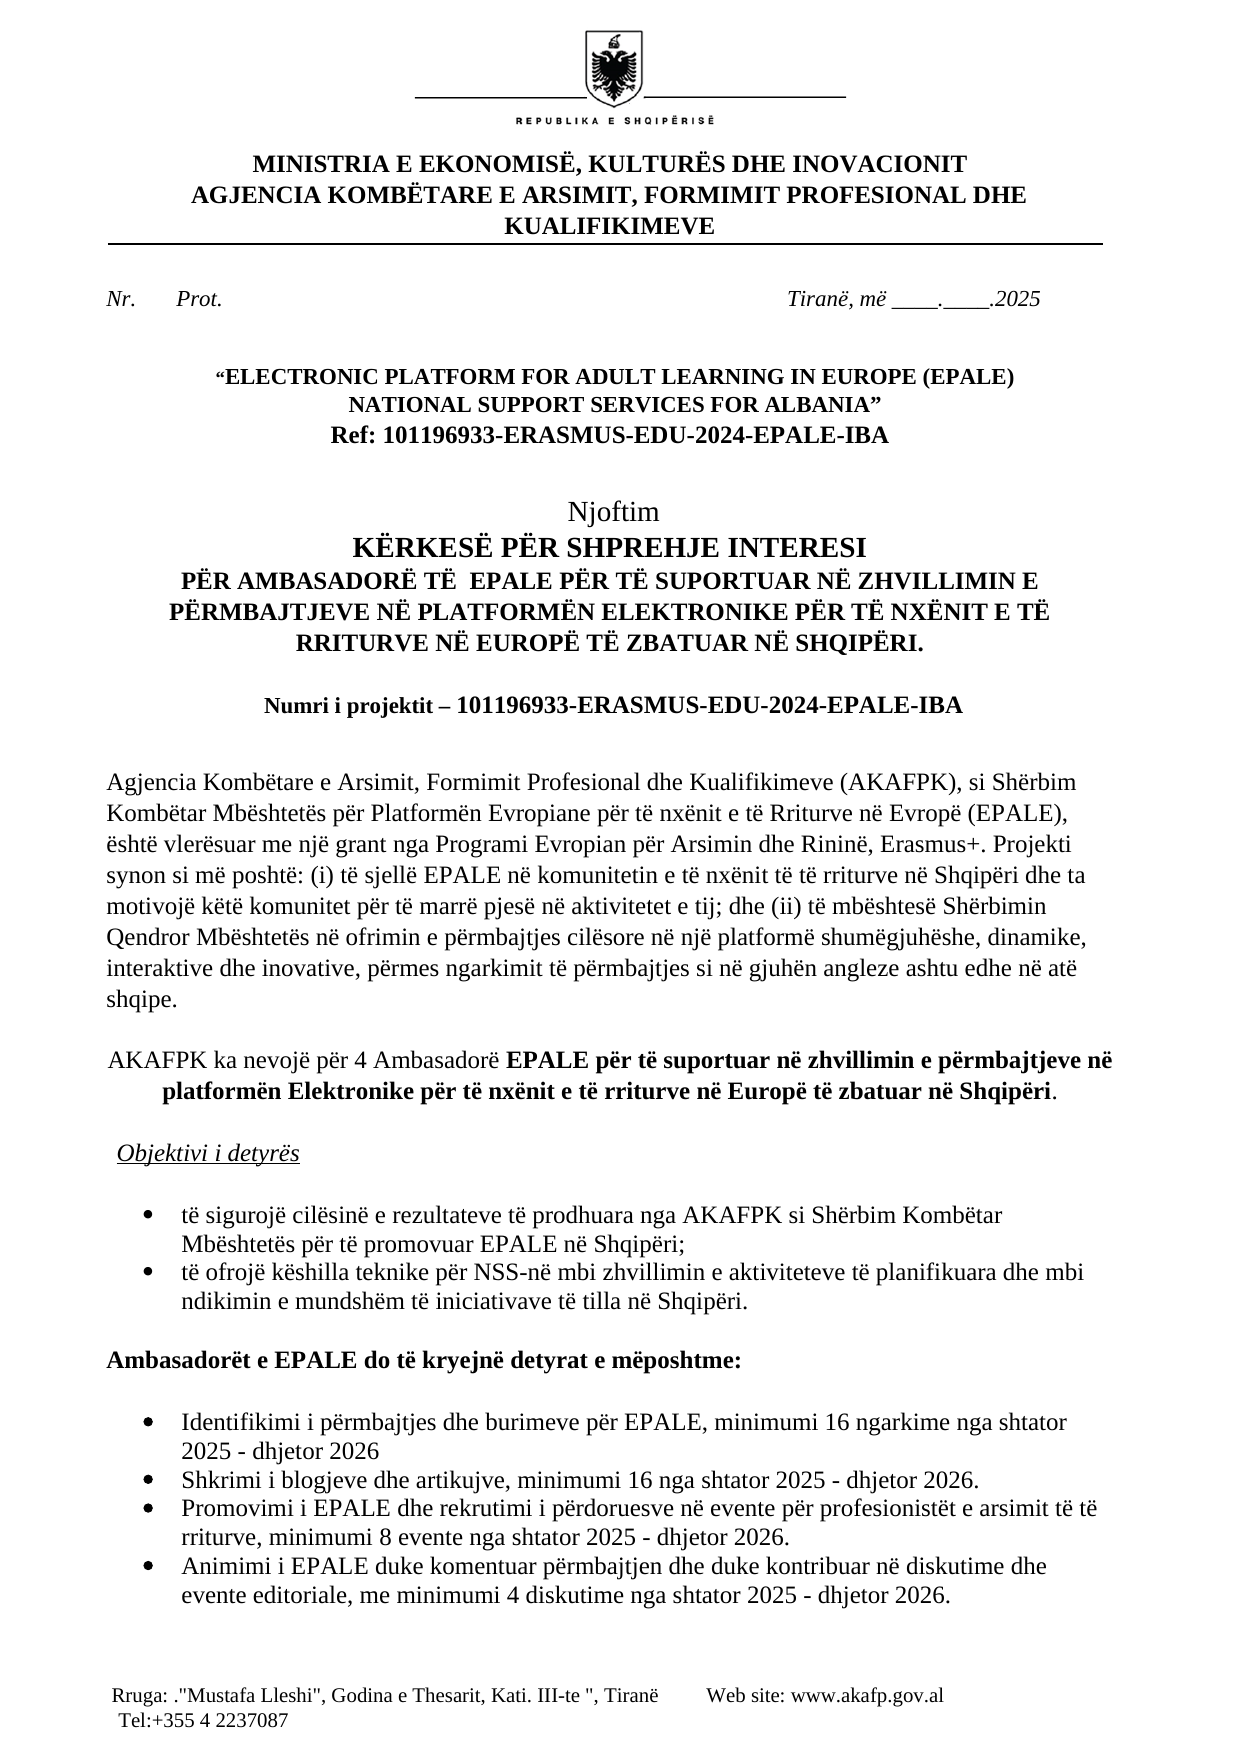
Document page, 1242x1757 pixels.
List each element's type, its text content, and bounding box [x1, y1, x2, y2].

list të ofrojë këshilla teknike për NSS-në mbi zhvillimin e aktiviteteve të planifikuara dhe mbi ndikimin e mundshëm të iniciativave të tilla në Shqipëri. [144, 1257, 1113, 1315]
picture [414, 27, 847, 149]
text NATIONAL SUPPORT SERVICES FOR ALBANIA” [116, 391, 1113, 418]
text Ref: 101196933-ERASMUS-EDU-2024-EPALE-IBA [106, 420, 1113, 448]
text AGJENCIA KOMBËTARE E ARSIMIT, FORMIMIT PROFESIONAL DHE KUALIFIKIMEVE [105, 180, 1113, 240]
list Shkrimi i blogjeve dhe artikujve, minimumi 16 nga shtator 2025 - dhjetor 2026. [144, 1465, 1113, 1493]
list Identifikimi i përmbajtjes dhe burimeve për EPALE, minimumi 16 ngarkime nga shtator 2025 - dhjetor 2026 [144, 1407, 1113, 1465]
list të sigurojë cilësinë e rezultateve të prodhuara nga AKAFPK si Shërbim Kombëtar Mbështetës për të promovuar EPALE në Shqipëri; [144, 1200, 1113, 1257]
text Agjencia Kombëtare e Arsimit, Formimit Profesional dhe Kualifikimeve (AKAFPK), si Shërbim Kombëtar Mbështetës për Platformën Evropiane për të nxënit e të Rriturve në Evropë (EPALE), është vlerësuar me një grant nga Programi Evropian për Arsimin dhe Rininë, Erasmus+. Projekti synon si më poshtë: (i) të sjellë EPALE në komunitetin e të nxënit të të rriturve në Shqipëri dhe ta motivojë këtë komunitet për të marrë pjesë në aktivitetet e tij; dhe (ii) të mbështesë Shërbimin Qendror Mbështetës në ofrimin e përmbajtjes cilësore në një platformë shumëgjuhëshe, dinamike, interaktive dhe inovative, përmes ngarkimit të përmbajtjes si në gjuhën angleze ashtu edhe në atë shqipe. [106, 767, 1113, 1013]
text PËR AMBASADORË TË EPALE PËR TË SUPORTUAR NË ZHVILLIMIN E PËRMBAJTJEVE NË PLATFORMËN ELEKTRONIKE PËR TË NXËNIT E TË RRITURVE NË EUROPË TË ZBATUAR NË SHQIPËRI. [106, 566, 1113, 657]
text Numri i projektit – 101196933-ERASMUS-EDU-2024-EPALE-IBA [114, 691, 1113, 719]
subtitle Objektivi i detyrës [116, 1138, 1113, 1166]
list Animimi i EPALE duke komentuar përmbajtjen dhe duke kontribuar në diskutime dhe evente editoriale, me minimumi 4 diskutime nga shtator 2025 - dhjetor 2026. [144, 1551, 1113, 1608]
text KËRKESË PËR SHPREHJE INTERESI [106, 530, 1113, 564]
text AKAFPK ka nevojë për 4 Ambasadorë EPALE për të suportuar në zhvillimin e përmbajtjeve në platformën Elektronike për të nxënit e të rriturve në Europë të zbatuar në Shqipëri. [106, 1045, 1113, 1105]
text MINISTRIA E EKONOMISË, KULTURËS DHE INOVACIONIT [106, 149, 1113, 178]
text “ELECTRONIC PLATFORM FOR ADULT LEARNING IN EUROPE (EPALE) [116, 363, 1113, 389]
list Ambasadorët e EPALE do të kryejnë detyrat e mëposhtme: [106, 1345, 1113, 1374]
list Promovimi i EPALE dhe rekrutimi i përdoruesve në evente për profesionistët e arsimit të të rriturve, minimumi 8 evente nga shtator 2025 - dhjetor 2026. [144, 1493, 1113, 1551]
text Nr. Prot. Tiranë, më ____.____.2025 [106, 285, 1113, 311]
text Njoftim [114, 494, 1113, 527]
